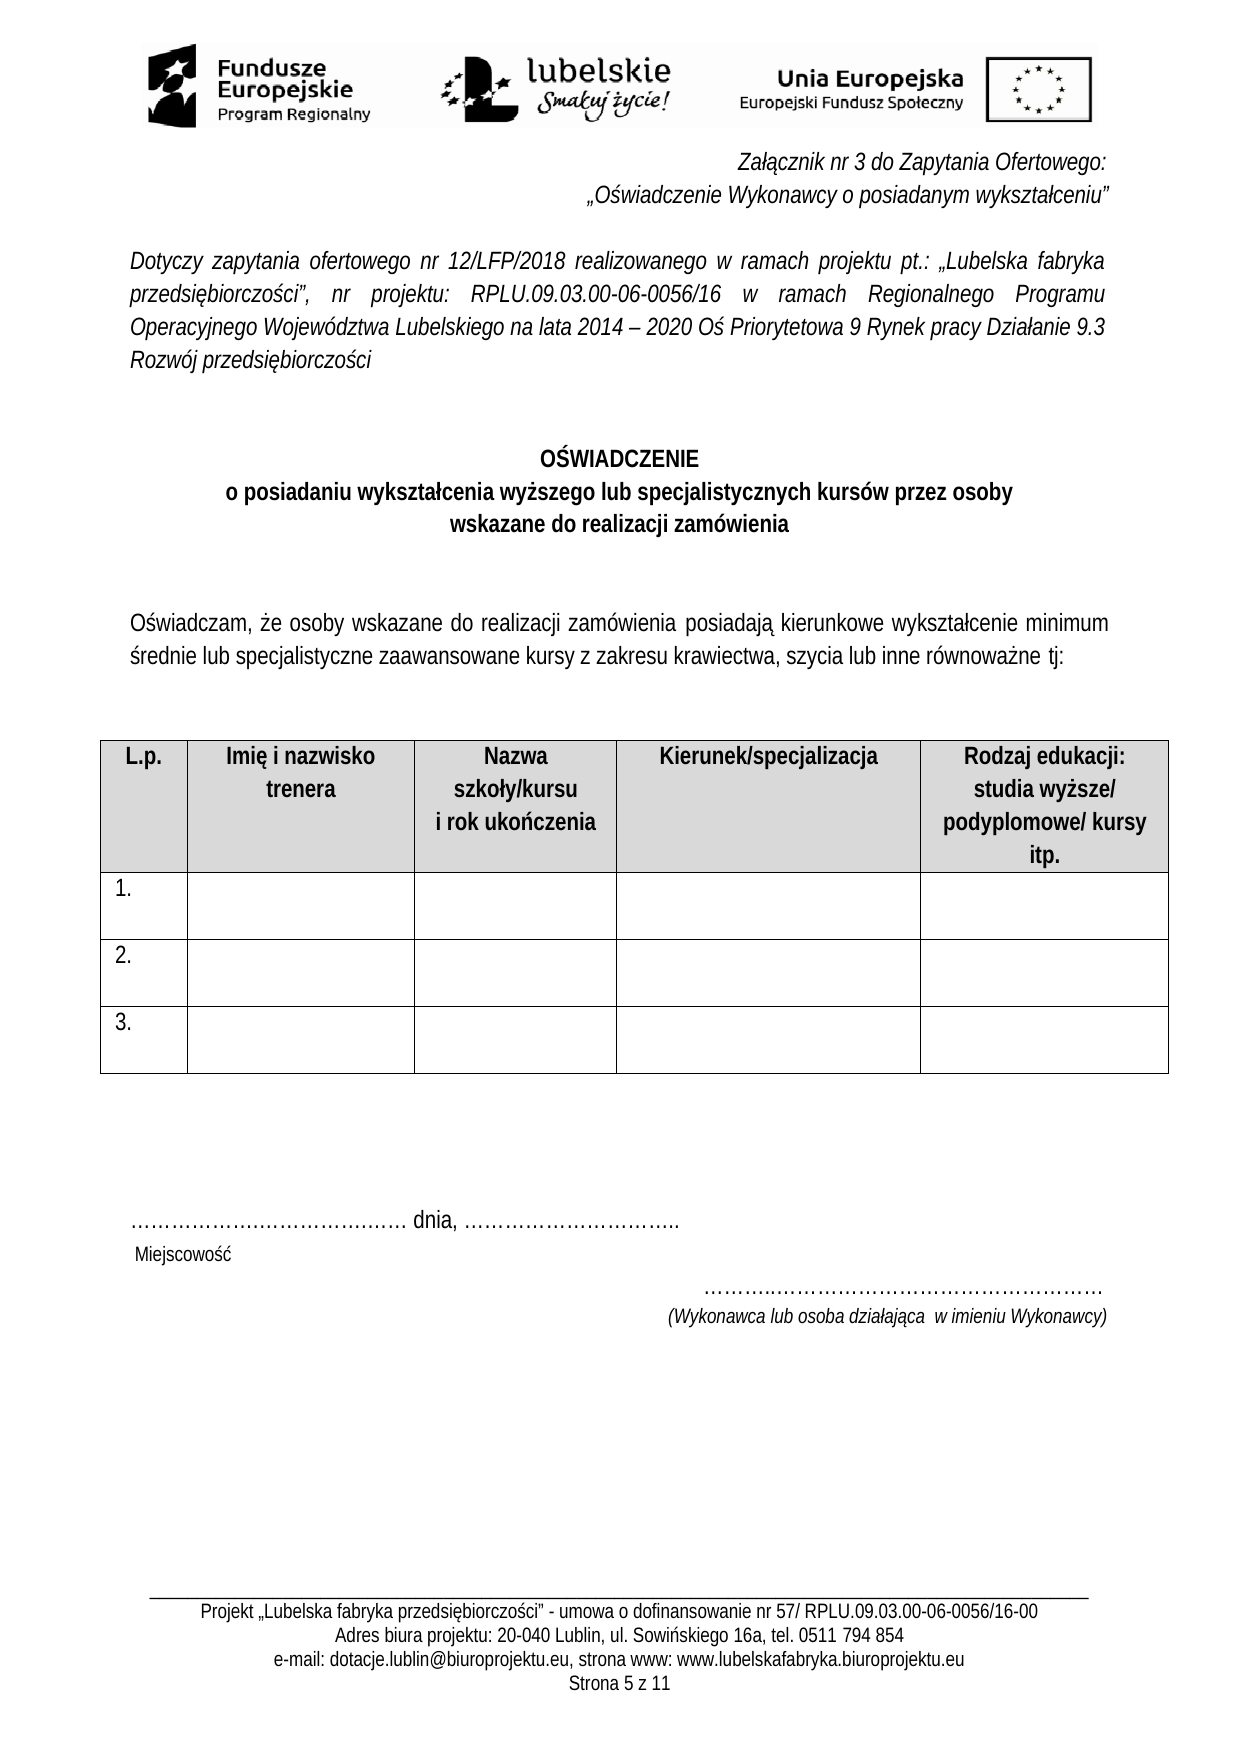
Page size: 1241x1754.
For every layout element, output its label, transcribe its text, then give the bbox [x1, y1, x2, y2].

text Oświadczam, że osoby wskazane do realizacji zamówienia posiadają kierunkowe wykształcenie minimum średnie lub specjalistyczne zaawansowane kursy z zakresu krawiectwa, szycia lub inne równoważne tj: [130, 608, 1109, 670]
table_cell [188, 873, 414, 939]
table_cell [415, 1007, 616, 1073]
text wskazane do realizacji zamówienia [130, 509, 1109, 538]
table_cell [921, 1007, 1168, 1073]
table_cell [415, 940, 616, 1006]
text (Wykonawca lub osoba działająca w imieniu Wykonawcy) [130, 1303, 1109, 1327]
table_cell [921, 940, 1168, 1006]
text Dotyczy zapytania ofertowego nr 12/LFP/2018 realizowanego w ramach projektu pt.: „Lubelska fabryka przedsiębiorczości”, nr projektu: RPLU.09.03.00-06-0056/16 w ramach Regionalnego Programu Operacyjnego Województwa Lubelskiego na lata 2014 – 2020 Oś Priorytetowa 9 Rynek pracy Działanie 9.3 Rozwój przedsiębiorczości [130, 246, 1109, 373]
table_cell [101, 873, 187, 939]
table_header L.p. [101, 741, 187, 872]
table_header Nazwa szkoły/kursu i rok ukończenia [415, 741, 616, 872]
table_cell [101, 1007, 187, 1073]
table_cell [188, 940, 414, 1006]
table_cell [617, 1007, 920, 1073]
table_header Imię i nazwisko trenera [188, 741, 414, 872]
picture [140, 43, 1099, 129]
table_cell [617, 940, 920, 1006]
text Załącznik nr 3 do Zapytania Ofertowego: [130, 129, 1109, 176]
table_header Kierunek/specjalizacja [617, 741, 920, 872]
table_cell [921, 873, 1168, 939]
text OŚWIADCZENIE [130, 444, 1109, 472]
text „Oświadczenie Wykonawcy o posiadanym wykształceniu” [130, 180, 1109, 209]
table_cell [188, 1007, 414, 1073]
table_cell [101, 940, 187, 1006]
text ……………….…………….…… dnia, ………………………….. Miejscowość ………..………………………………………… [130, 1206, 1109, 1299]
table_header Rodzaj edukacji: studia wyższe/ podyplomowe/ kursy itp. [921, 741, 1168, 872]
text o posiadaniu wykształcenia wyższego lub specjalistycznych kursów przez osoby [130, 477, 1109, 505]
table_cell [415, 873, 616, 939]
table_cell [617, 873, 920, 939]
